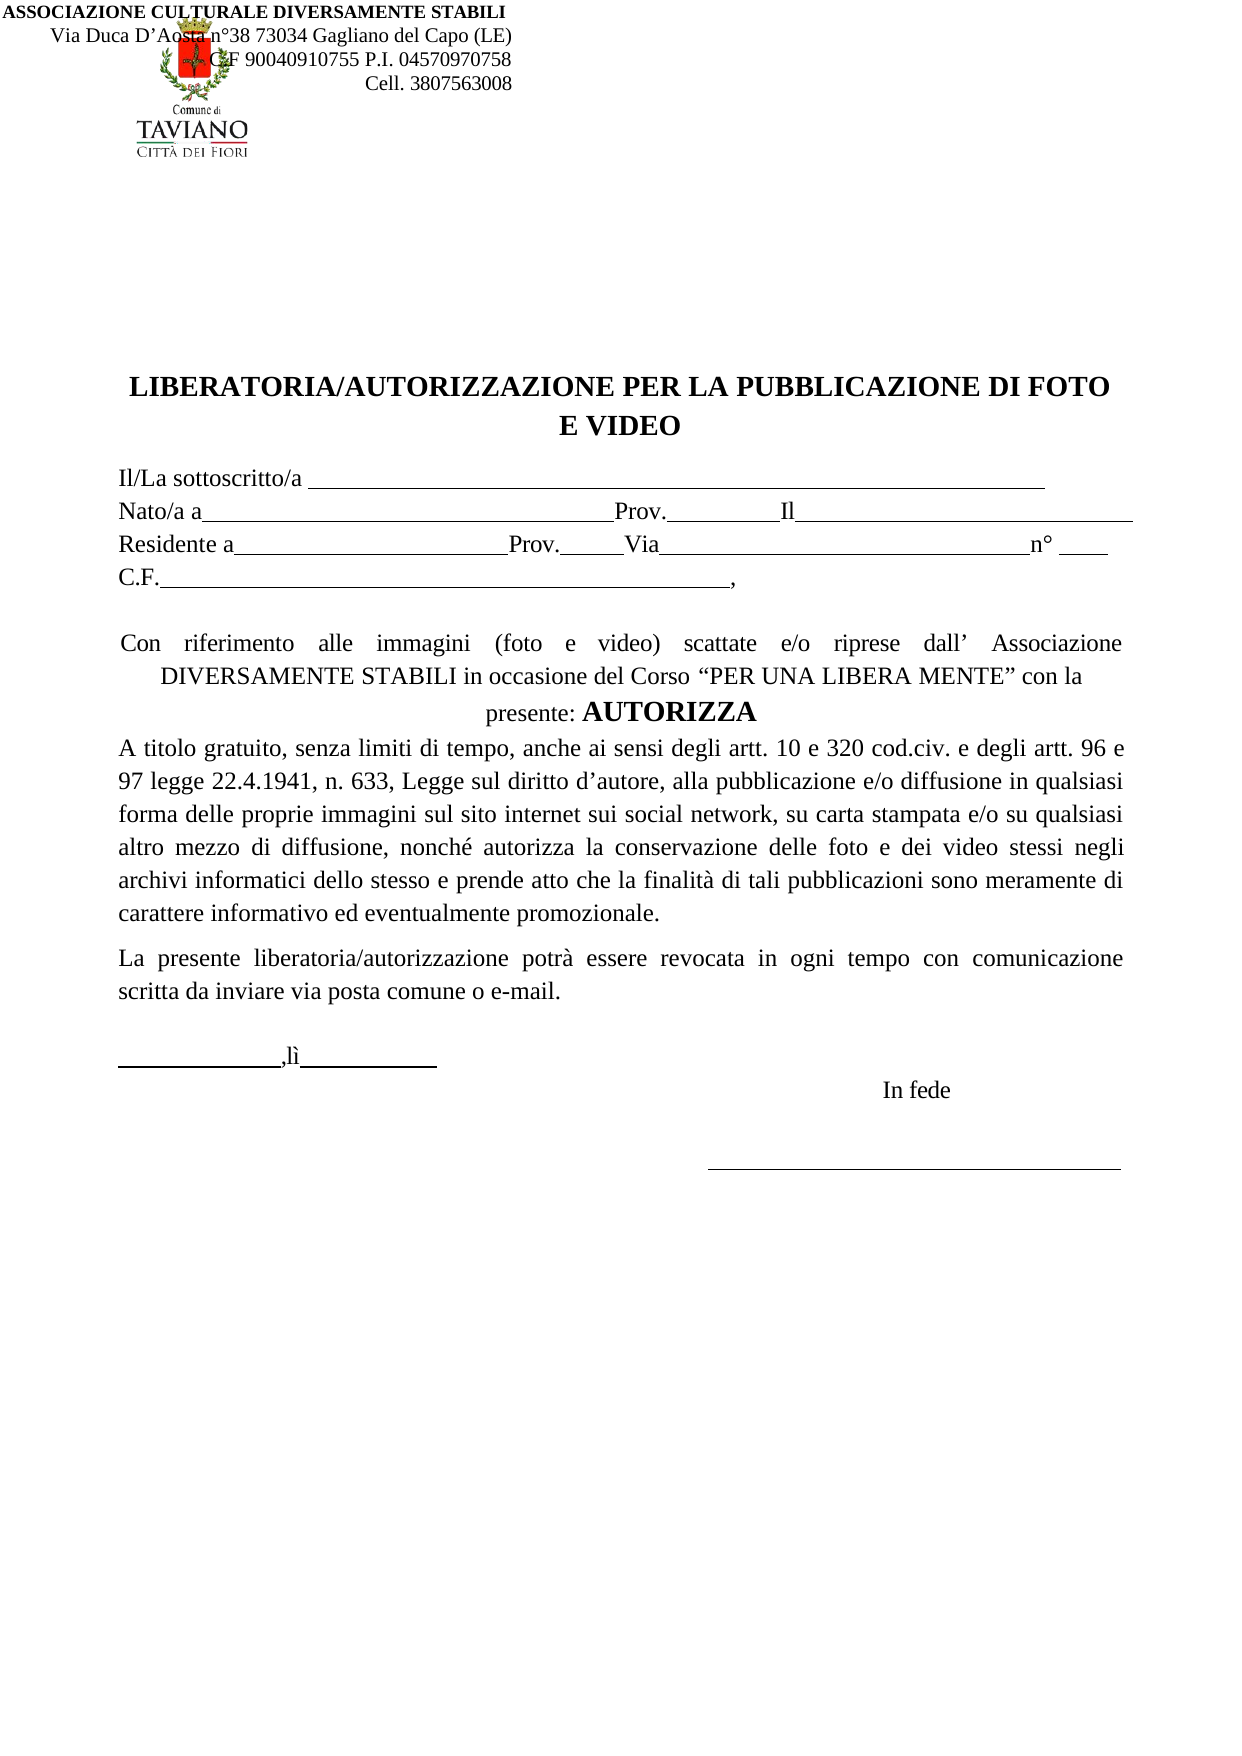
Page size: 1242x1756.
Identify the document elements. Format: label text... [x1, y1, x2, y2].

text In fede [882, 1075, 1152, 1104]
picture [136, 17, 248, 157]
text Nato/a a Prov. Il Residente a Prov. Via n° C.F. , [118, 496, 1134, 591]
text Con riferimento alle immagini (foto e video) scattate e/o riprese dall’ Associazione DIVERSAMENTE STABILI in occasione del Corso “PER UNA LIBERA MENTE” con la presente: AUTORIZZA [118, 628, 1124, 728]
subtitle LIBERATORIA/AUTORIZZAZIONE PER LA PUBBLICAZIONE DI FOTO E VIDEO [129, 369, 1125, 442]
text Il/La sottoscritto/a [118, 463, 1152, 492]
text A titolo gratuito, senza limiti di tempo, anche ai sensi degli artt. 10 e 320 cod.civ. e degli artt. 96 e 97 legge 22.4.1941, n. 633, Legge sul diritto d’autore, alla pubblicazione e/o diffusione in qualsiasi forma delle proprie immagini sul sito internet sui social network, su carta stampata e/o su qualsiasi altro mezzo di diffusione, nonché autorizza la conservazione delle foto e dei video stessi negli archivi informatici dello stesso e prende atto che la finalità di tali pubblicazioni sono meramente di carattere informativo ed eventualmente promozionale. [118, 733, 1124, 927]
picture [138, 29, 146, 41]
text La presente liberatoria/autorizzazione potrà essere revocata in ogni tempo con comunicazione scritta da inviare via posta comune o e-mail. [118, 943, 1123, 1004]
text ,lì [118, 1041, 1152, 1070]
